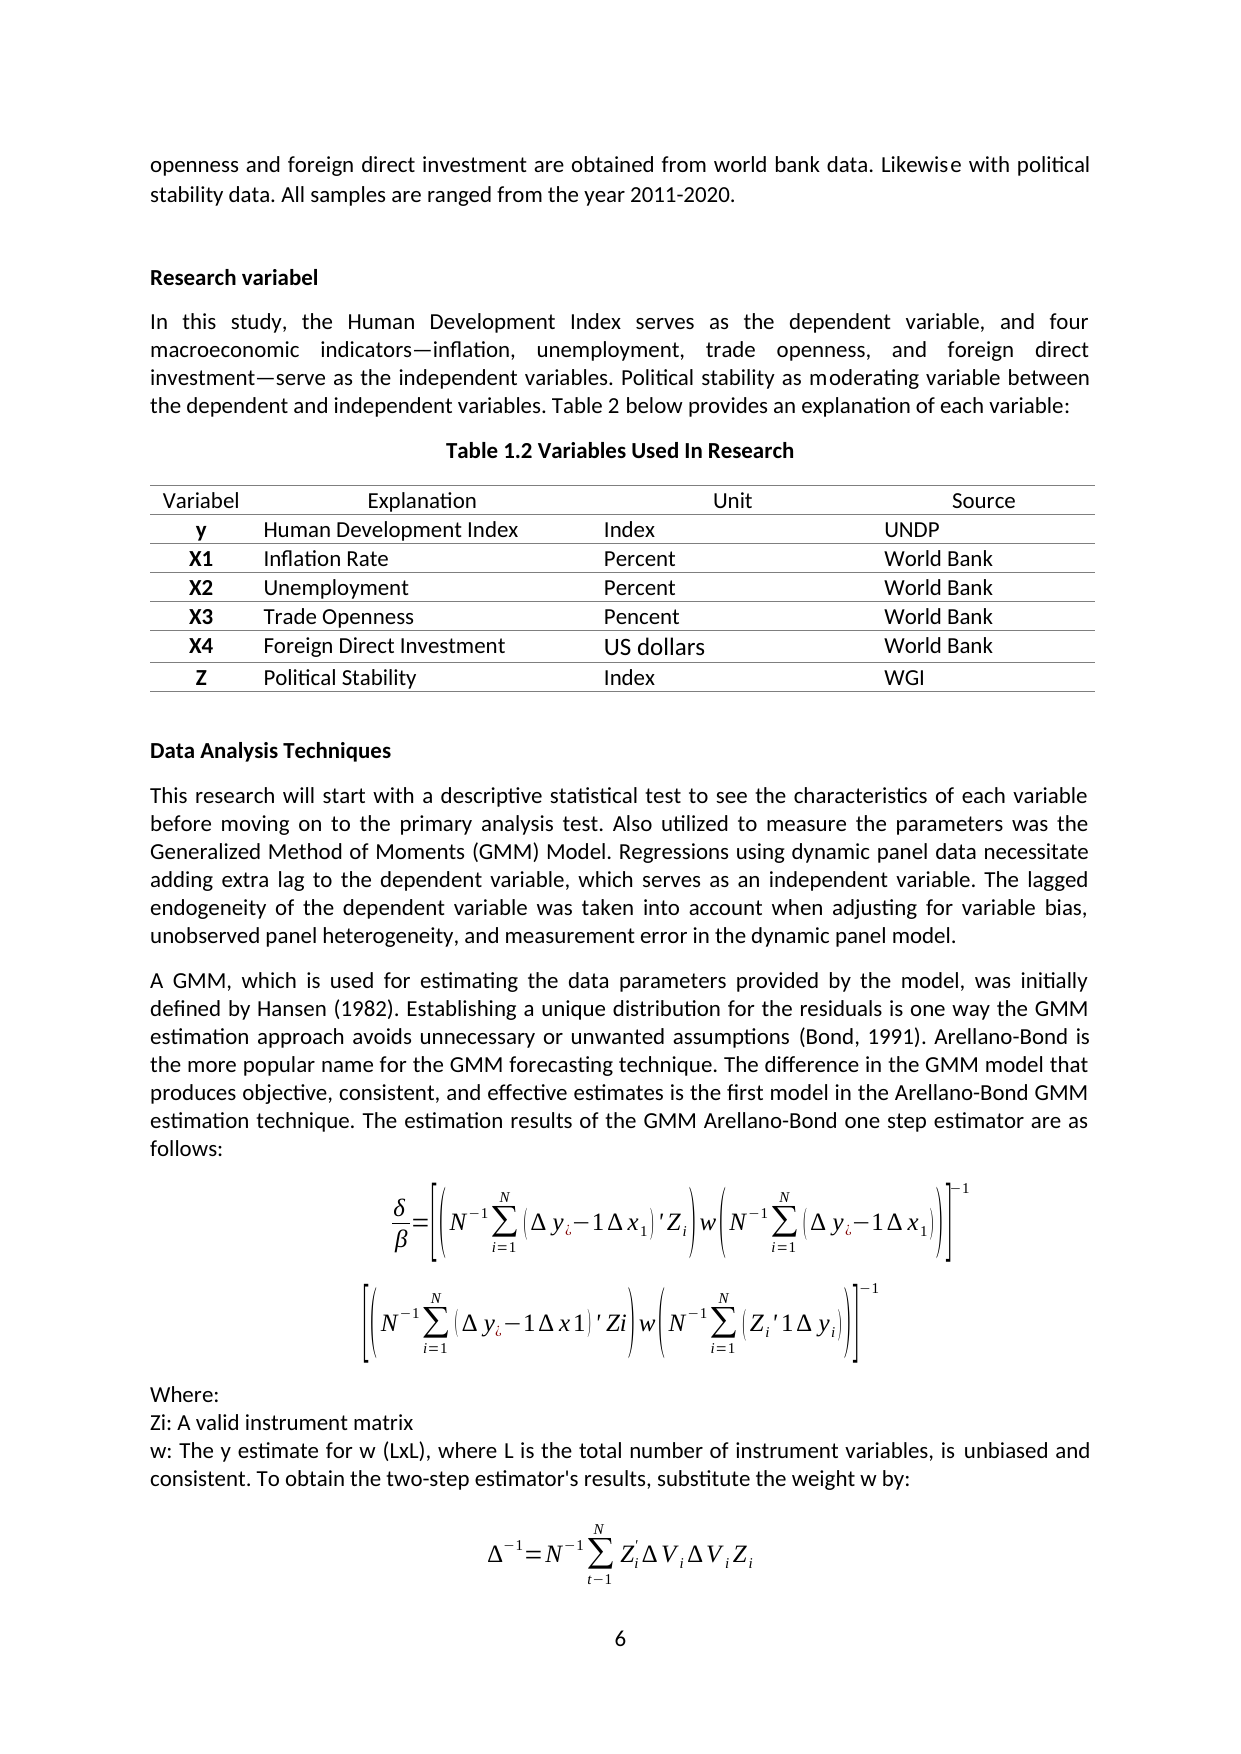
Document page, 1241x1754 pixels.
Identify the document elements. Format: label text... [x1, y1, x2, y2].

table_header Unit [593, 486, 873, 514]
table_cell Human Development Index [252, 515, 592, 543]
text w: The y estimate for w (LxL), where L is the total number of instrument variables, is unbiased and consistent. To obtain the two-step estimator's results, substitute the weight w by: [150, 1436, 1090, 1492]
table_cell Pencent [593, 602, 873, 630]
text Zi: A valid instrument matrix [150, 1408, 1090, 1436]
table_cell Index [593, 515, 873, 543]
text A GMM, which is used for estimating the data parameters provided by the model, was initially defined by Hansen (1982). Establishing a unique distribution for the residuals is one way the GMM estimation approach avoids unnecessary or unwanted assumptions (Bond, 1991). Arellano-Bond is the more popular name for the GMM forecasting technique. The difference in the GMM model that produces objective, consistent, and effective estimates is the first model in the Arellano-Bond GMM estimation technique. The estimation results of the GMM Arellano-Bond one step estimator are as follows: [150, 966, 1090, 1162]
text In this study, the Human Development Index serves as the dependent variable, and four macroeconomic indicators—inflation, unemployment, trade openness, and foreign direct investment—serve as the independent variables. Political stability as moderating variable between the dependent and independent variables. Table 2 below provides an explanation of each variable: [150, 307, 1090, 419]
table_cell Foreign Direct Investment [252, 631, 592, 662]
text Data Analysis Techniques [150, 737, 1090, 765]
table_cell y [150, 515, 252, 543]
table_cell Percent [593, 544, 873, 572]
table_cell Z [150, 663, 252, 691]
table_cell World Bank [873, 631, 1094, 662]
table_cell X4 [150, 631, 252, 662]
table_cell World Bank [873, 602, 1094, 630]
table_header Source [873, 486, 1094, 514]
table_header Explanation [252, 486, 592, 514]
table_cell X2 [150, 573, 252, 601]
table_cell Inflation Rate [252, 544, 592, 572]
table_cell World Bank [873, 544, 1094, 572]
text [150, 150, 1090, 208]
table_cell US dollars [593, 631, 873, 662]
table_cell Political Stability [252, 663, 592, 691]
table_cell Index [593, 663, 873, 691]
text Where: [150, 1380, 1090, 1408]
table_cell UNDP [873, 515, 1094, 543]
table_cell Percent [593, 573, 873, 601]
table_cell WGI [873, 663, 1094, 691]
table_header Variabel [150, 486, 252, 514]
text This research will start with a descriptive statistical test to see the characteristics of each variable before moving on to the primary analysis test. Also utilized to measure the parameters was the Generalized Method of Moments (GMM) Model. Regressions using dynamic panel data necessitate adding extra lag to the dependent variable, which serves as an independent variable. The lagged endogeneity of the dependent variable was taken into account when adjusting for variable bias, unobserved panel heterogeneity, and measurement error in the dynamic panel model. [150, 781, 1090, 949]
table_cell Trade Openness [252, 602, 592, 630]
text Research variabel [150, 263, 1090, 291]
table_cell X1 [150, 544, 252, 572]
table_cell X3 [150, 602, 252, 630]
table_cell World Bank [873, 573, 1094, 601]
table_cell Unemployment [252, 573, 592, 601]
text Table 1.2 Variables Used In Research [150, 436, 1090, 464]
